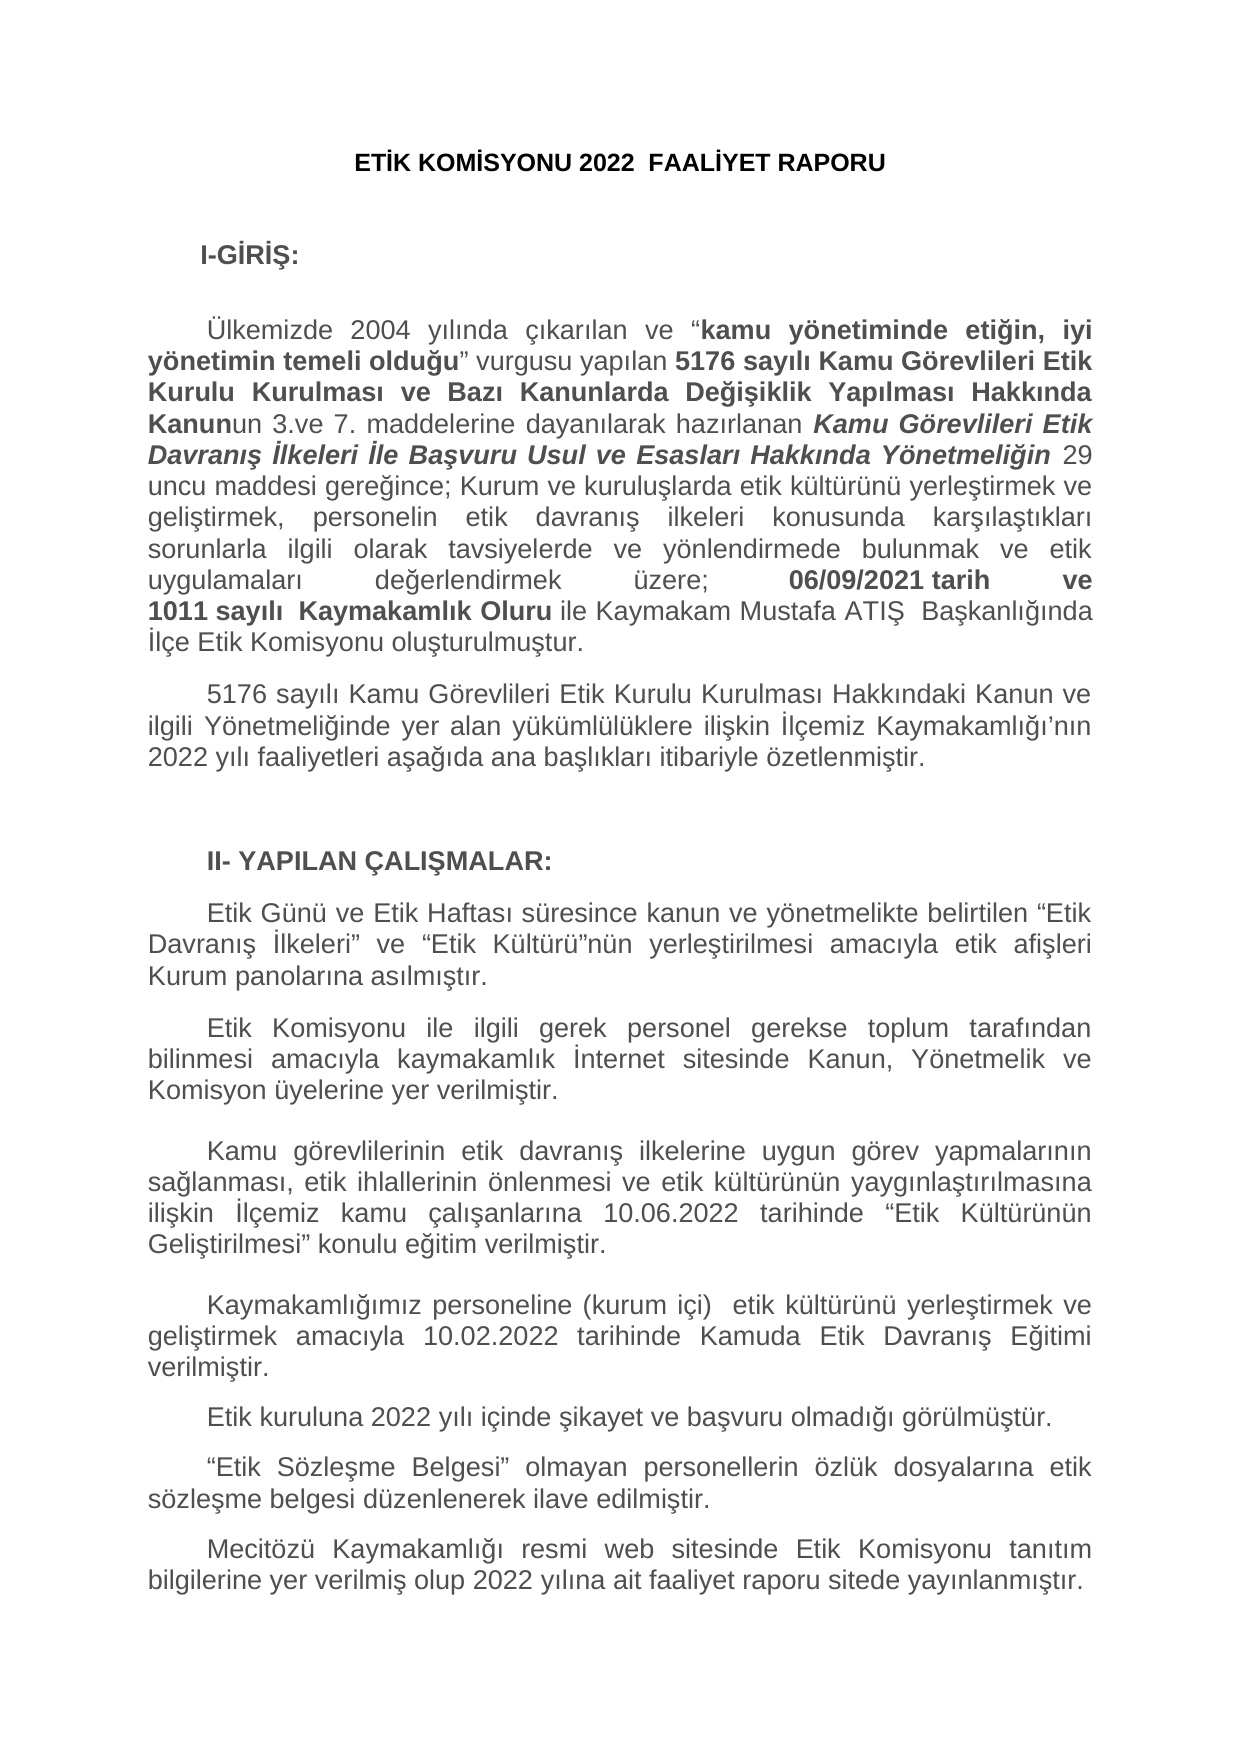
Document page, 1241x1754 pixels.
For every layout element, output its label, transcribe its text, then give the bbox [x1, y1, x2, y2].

text Etik kuruluna 2022 yılı içinde şikayet ve başvuru olmadığı görülmüştür. [148, 1401, 1093, 1433]
text II- YAPILAN ÇALIŞMALAR: [148, 845, 1093, 876]
text Kamu görevlilerinin etik davranış ilkelerine uygun görev yapmalarının sağlanması, etik ihlallerinin önlenmesi ve etik kültürünün yaygınlaştırılmasına ilişkin İlçemiz kamu çalışanlarına 10.06.2022 tarihinde “Etik Kültürünün Geliştirilmesi” konulu eğitim verilmiştir. [148, 1135, 1093, 1260]
text Etik Komisyonu ile ilgili gerek personel gerekse toplum tarafından bilinmesi amacıyla kaymakamlık İnternet sitesinde Kanun, Yönetmelik ve Komisyon üyelerine yer verilmiştir. [148, 1012, 1093, 1106]
text 5176 sayılı Kamu Görevlileri Etik Kurulu Kurulması Hakkındaki Kanun ve ilgili Yönetmeliğinde yer alan yükümlülüklere ilişkin İlçemiz Kaymakamlığı’nın 2022 yılı faaliyetleri aşağıda ana başlıkları itibariyle özetlenmiştir. [148, 678, 1093, 772]
text Ülkemizde 2004 yılında çıkarılan ve “kamu yönetiminde etiğin, iyi yönetimin temeli olduğu” vurgusu yapılan 5176 sayılı Kamu Görevlileri Etik Kurulu Kurulması ve Bazı Kanunlarda Değişiklik Yapılması Hakkında Kanunun 3.ve 7. maddelerine dayanılarak hazırlanan Kamu Görevlileri Etik Davranış İlkeleri İle Başvuru Usul ve Esasları Hakkında Yönetmeliğin 29 uncu maddesi gereğince; Kurum ve kuruluşlarda etik kültürünü yerleştirmek ve geliştirmek, personelin etik davranış ilkeleri konusunda karşılaştıkları sorunlarla ilgili olarak tavsiyelerde ve yönlendirmede bulunmak ve etik uygulamaları değerlendirmek üzere; 06/09/2021 tarih ve 1011 sayılı Kaymakamlık Oluru ile Kaymakam Mustafa ATIŞ Başkanlığında İlçe Etik Komisyonu oluşturulmuştur. [148, 314, 1093, 658]
text ETİK KOMİSYONU 2022 FAALİYET RAPORU [148, 148, 1093, 176]
text I-GİRİŞ: [148, 239, 1093, 270]
text Kaymakamlığımız personeline (kurum içi) etik kültürünü yerleştirmek ve geliştirmek amacıyla 10.02.2022 tarihinde Kamuda Etik Davranış Eğitimi verilmiştir. [148, 1289, 1093, 1383]
text Mecitözü Kaymakamlığı resmi web sitesinde Etik Komisyonu tanıtım bilgilerine yer verilmiş olup 2022 yılına ait faaliyet raporu sitede yayınlanmıştır. [148, 1533, 1093, 1595]
text “Etik Sözleşme Belgesi” olmayan personellerin özlük dosyalarına etik sözleşme belgesi düzenlenerek ilave edilmiştir. [148, 1451, 1093, 1514]
text Etik Günü ve Etik Haftası süresince kanun ve yönetmelikte belirtilen “Etik Davranış İlkeleri” ve “Etik Kültürü”nün yerleştirilmesi amacıyla etik afişleri Kurum panolarına asılmıştır. [148, 897, 1093, 991]
